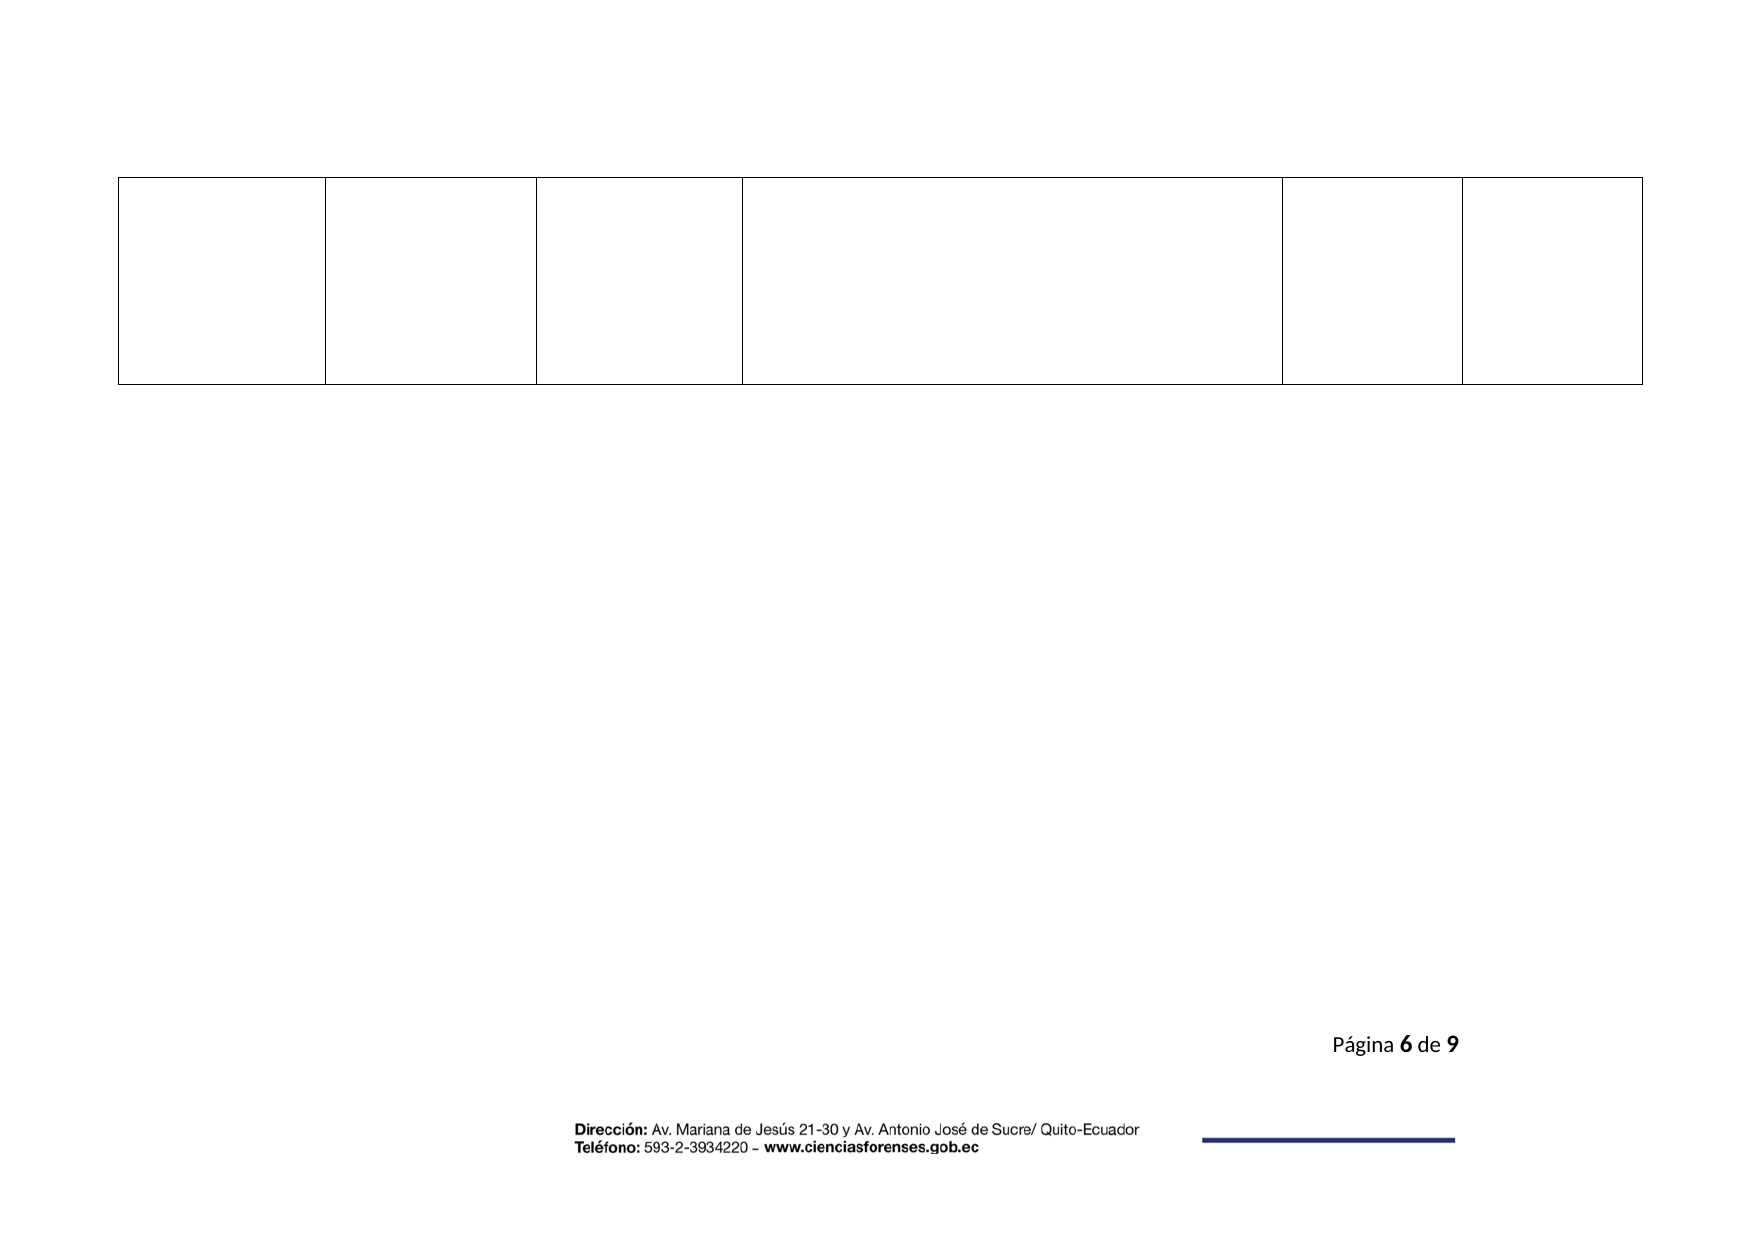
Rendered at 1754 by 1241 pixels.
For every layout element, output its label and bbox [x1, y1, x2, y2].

picture [573, 1119, 1459, 1154]
table_cell [1463, 178, 1642, 384]
table_cell [326, 178, 536, 384]
table_cell [537, 178, 742, 384]
table_cell [743, 178, 1282, 384]
table_cell [1283, 178, 1462, 384]
table_cell [119, 178, 325, 384]
